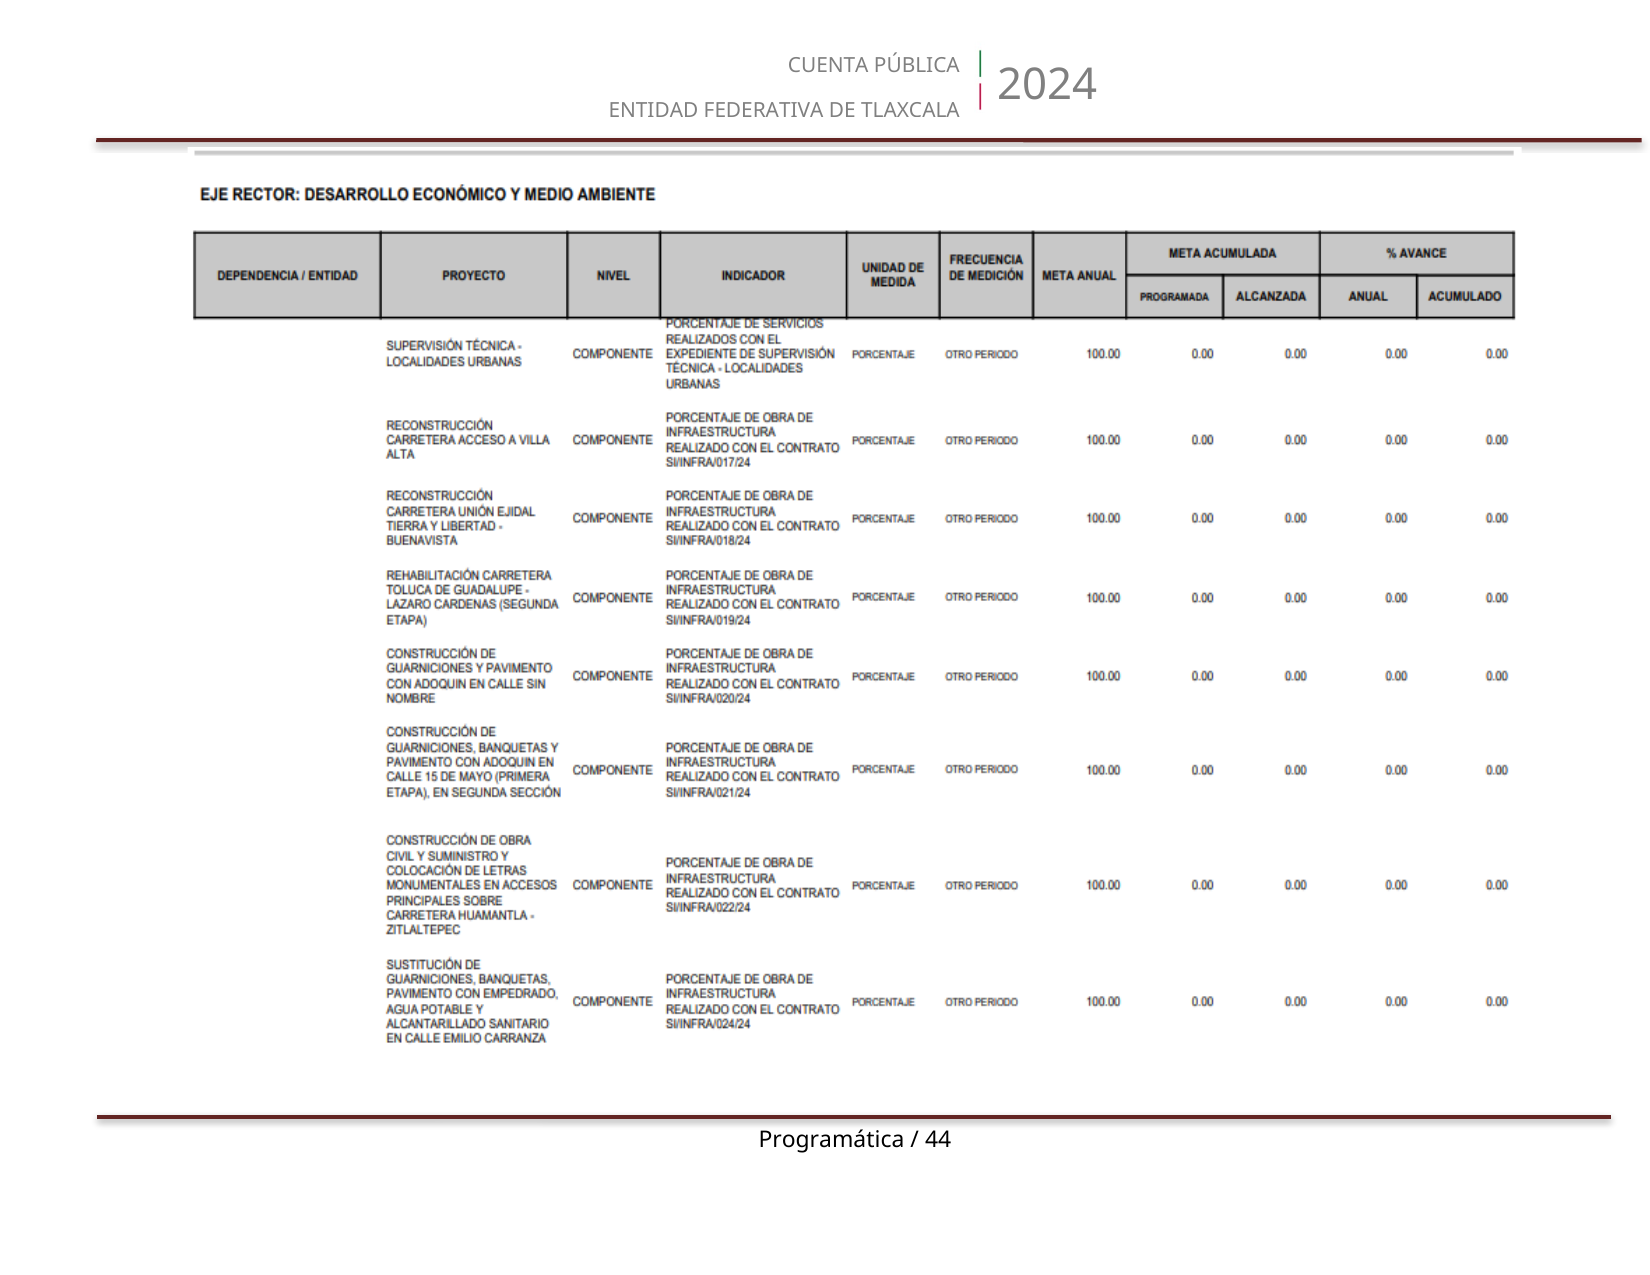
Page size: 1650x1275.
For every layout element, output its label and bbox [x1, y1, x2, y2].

picture [974, 41, 991, 113]
picture [187, 147, 1522, 1051]
